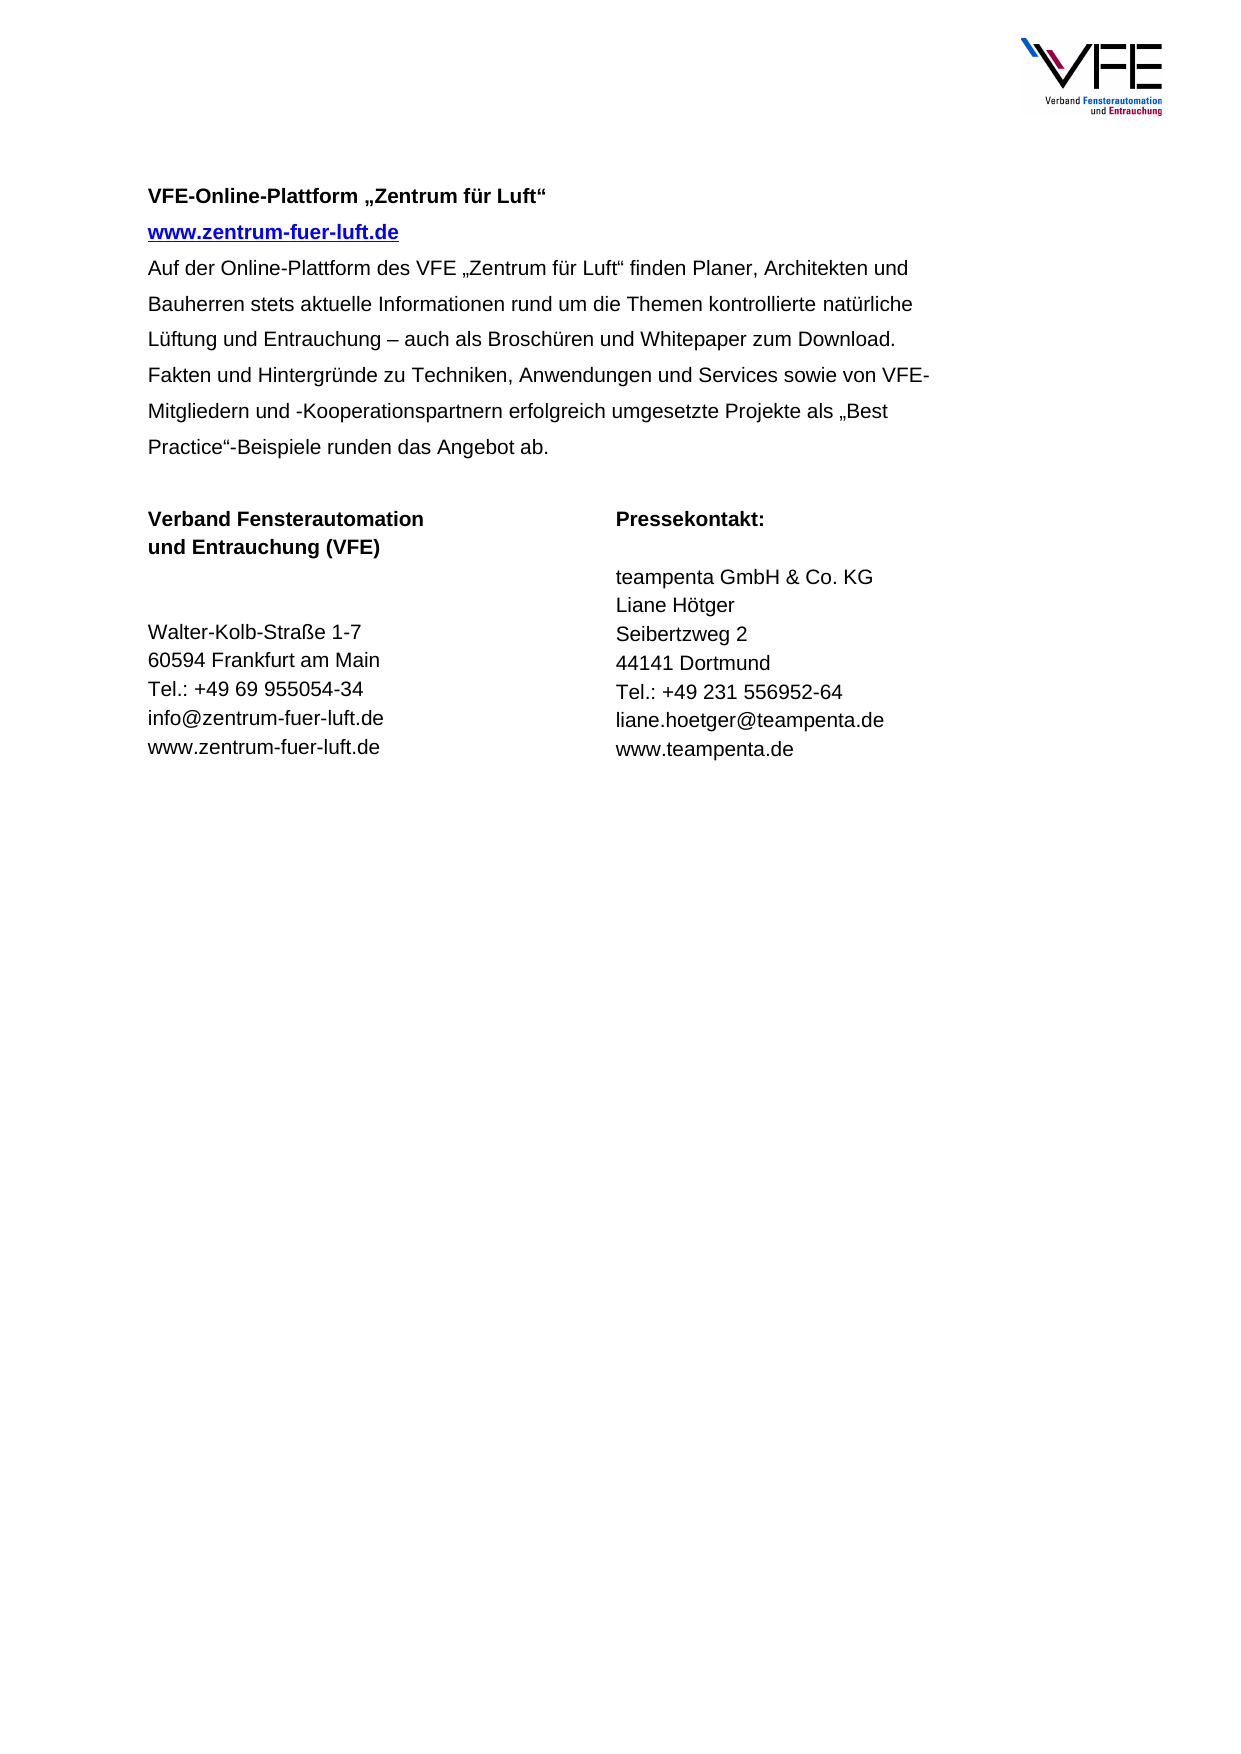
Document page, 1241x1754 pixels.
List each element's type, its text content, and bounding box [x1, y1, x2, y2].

table_header Verband Fensterautomation und Entrauchung (VFE) Walter-Kolb-Straße 1-7 60594 Frankfurt am Main Tel.: +49 69 955054-34 info@zentrum-fuer-luft.de www.zentrum-fuer-luft.de [136, 507, 604, 761]
text www.zentrum-fuer-luft.de [148, 219, 946, 243]
table_header Pressekontakt: teampenta GmbH & Co. KG Liane Hötger Seibertzweg 2 44141 Dortmund Tel.: +49 231 556952-64 liane.hoetger@teampenta.de www.teampenta.de [604, 507, 1081, 761]
text Auf der Online-Plattform des VFE „Zentrum für Luft“ finden Planer, Architekten und Bauherren stets aktuelle Informationen rund um die Themen kontrollierte natürliche Lüftung und Entrauchung – auch als Broschüren und Whitepaper zum Download. Fakten und Hintergründe zu Techniken, Anwendungen und Services sowie von VFE-Mitgliedern und -Kooperationspartnern erfolgreich umgesetzte Projekte als „Best Practice“-Beispiele runden das Angebot ab. [148, 255, 946, 459]
text VFE-Online-Plattform „Zentrum für Luft“ [148, 183, 946, 207]
picture [1021, 38, 1162, 116]
